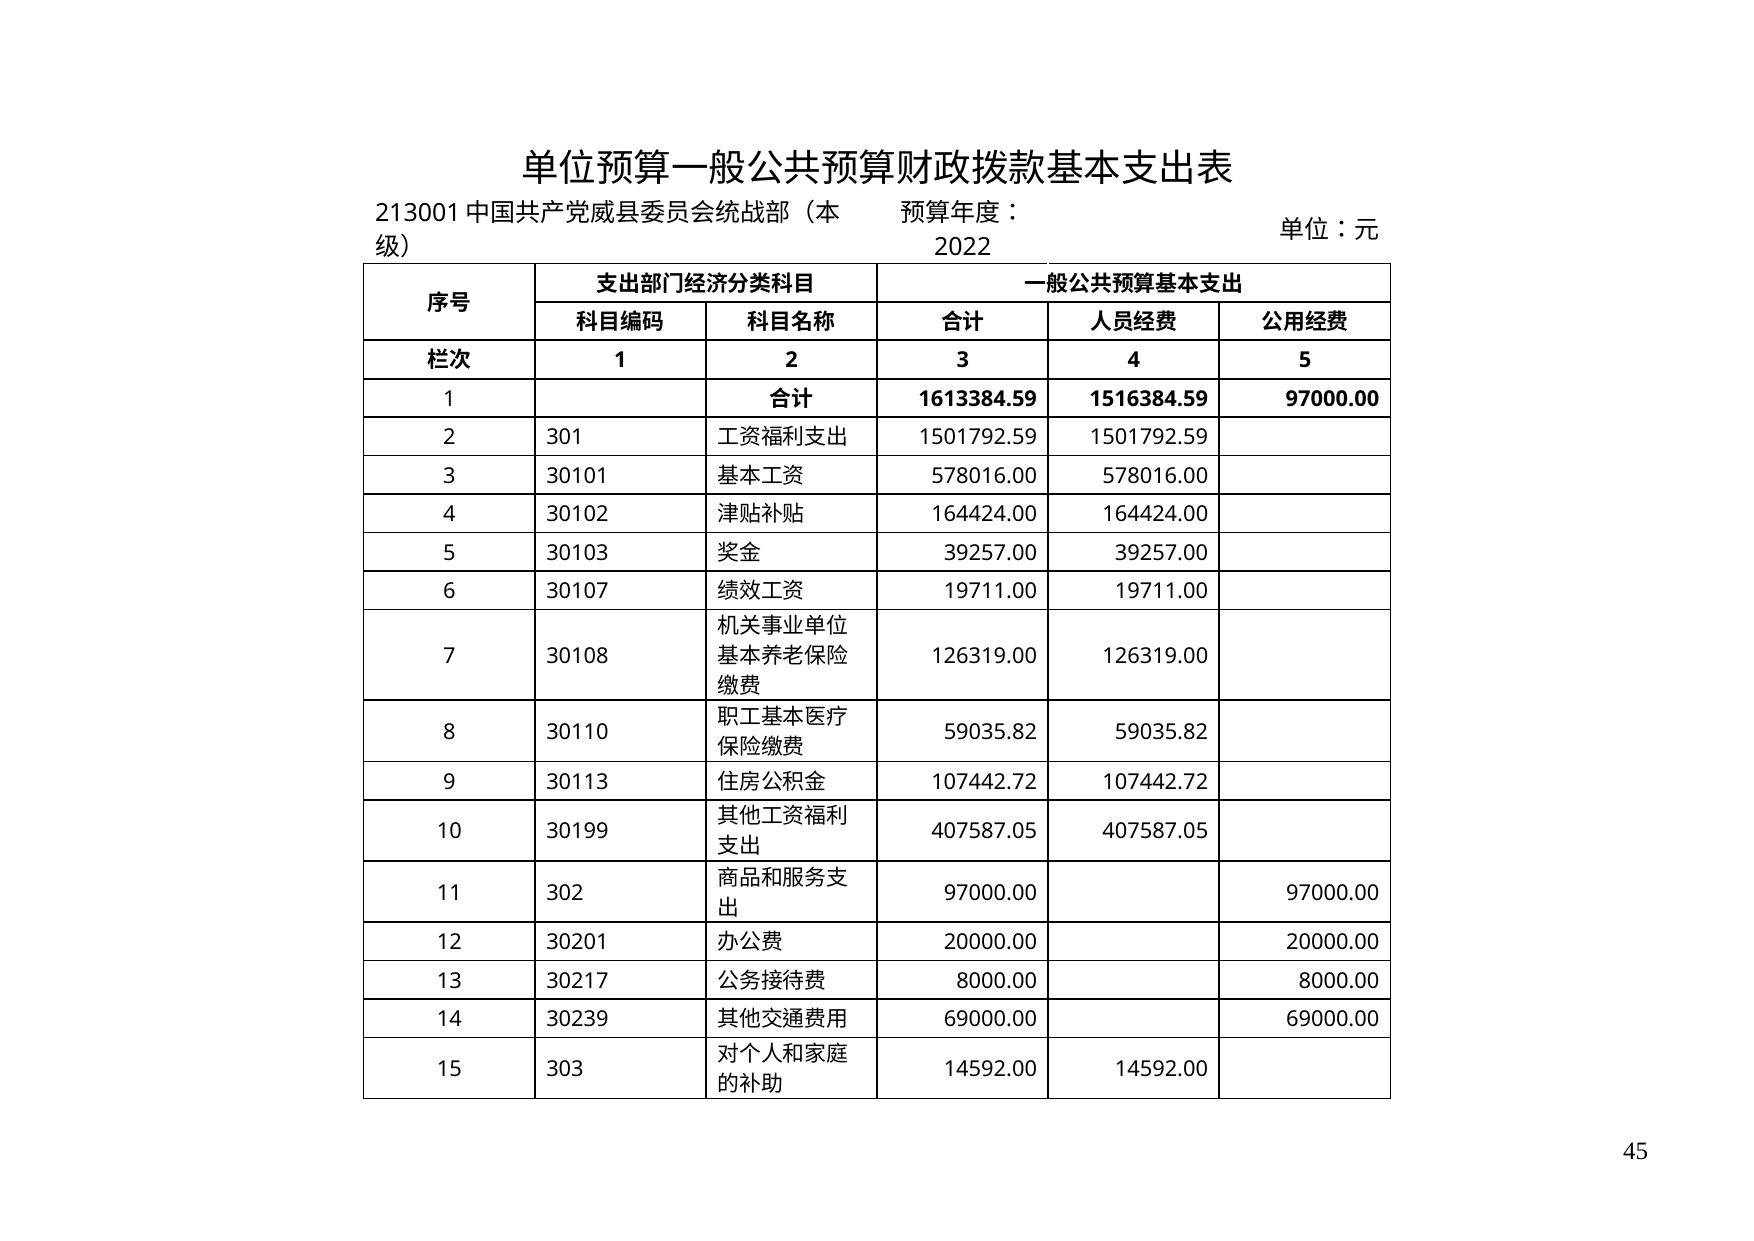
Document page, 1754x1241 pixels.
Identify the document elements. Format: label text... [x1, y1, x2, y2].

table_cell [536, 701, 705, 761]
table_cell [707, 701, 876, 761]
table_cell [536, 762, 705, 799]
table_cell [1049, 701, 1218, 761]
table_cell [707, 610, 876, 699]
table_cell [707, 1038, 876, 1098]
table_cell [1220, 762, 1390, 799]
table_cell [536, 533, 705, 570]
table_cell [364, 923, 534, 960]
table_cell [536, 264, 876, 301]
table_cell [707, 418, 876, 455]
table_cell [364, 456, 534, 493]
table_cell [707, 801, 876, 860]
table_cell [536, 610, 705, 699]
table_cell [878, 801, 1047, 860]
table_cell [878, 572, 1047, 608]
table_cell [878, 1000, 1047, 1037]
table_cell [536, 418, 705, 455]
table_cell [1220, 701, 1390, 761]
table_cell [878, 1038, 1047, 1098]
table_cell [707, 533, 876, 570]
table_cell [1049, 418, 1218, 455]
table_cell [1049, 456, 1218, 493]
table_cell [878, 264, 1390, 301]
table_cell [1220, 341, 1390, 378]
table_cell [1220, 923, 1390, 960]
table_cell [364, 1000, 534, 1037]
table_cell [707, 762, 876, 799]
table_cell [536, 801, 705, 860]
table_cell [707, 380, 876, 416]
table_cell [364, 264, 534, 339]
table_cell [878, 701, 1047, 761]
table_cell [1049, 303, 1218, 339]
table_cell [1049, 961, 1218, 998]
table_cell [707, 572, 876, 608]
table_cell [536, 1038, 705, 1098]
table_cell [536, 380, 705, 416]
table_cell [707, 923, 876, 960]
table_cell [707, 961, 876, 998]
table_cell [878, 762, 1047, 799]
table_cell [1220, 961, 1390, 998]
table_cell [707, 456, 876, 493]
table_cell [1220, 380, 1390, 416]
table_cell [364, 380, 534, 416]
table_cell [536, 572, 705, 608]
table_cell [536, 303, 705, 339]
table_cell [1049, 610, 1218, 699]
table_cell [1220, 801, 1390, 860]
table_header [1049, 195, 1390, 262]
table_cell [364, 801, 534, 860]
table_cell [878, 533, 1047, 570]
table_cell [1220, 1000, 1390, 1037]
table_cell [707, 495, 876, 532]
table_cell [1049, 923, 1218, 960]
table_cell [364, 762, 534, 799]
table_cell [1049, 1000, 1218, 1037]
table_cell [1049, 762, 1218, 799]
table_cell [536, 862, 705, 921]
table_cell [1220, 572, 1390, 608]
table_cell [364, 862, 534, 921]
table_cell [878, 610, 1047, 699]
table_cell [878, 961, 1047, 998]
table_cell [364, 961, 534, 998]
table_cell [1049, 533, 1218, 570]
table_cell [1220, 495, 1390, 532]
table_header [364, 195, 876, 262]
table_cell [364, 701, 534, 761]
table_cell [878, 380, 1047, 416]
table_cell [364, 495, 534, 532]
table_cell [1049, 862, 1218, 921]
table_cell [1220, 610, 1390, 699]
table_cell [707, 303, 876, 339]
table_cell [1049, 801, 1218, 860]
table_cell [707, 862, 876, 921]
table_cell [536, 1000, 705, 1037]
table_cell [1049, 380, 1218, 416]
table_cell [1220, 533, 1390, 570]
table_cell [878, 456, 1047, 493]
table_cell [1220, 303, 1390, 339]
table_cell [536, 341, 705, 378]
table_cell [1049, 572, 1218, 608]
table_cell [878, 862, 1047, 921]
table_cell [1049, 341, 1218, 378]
text 单位预算一般公共预算财政拨款基本支出表 [106, 142, 1648, 193]
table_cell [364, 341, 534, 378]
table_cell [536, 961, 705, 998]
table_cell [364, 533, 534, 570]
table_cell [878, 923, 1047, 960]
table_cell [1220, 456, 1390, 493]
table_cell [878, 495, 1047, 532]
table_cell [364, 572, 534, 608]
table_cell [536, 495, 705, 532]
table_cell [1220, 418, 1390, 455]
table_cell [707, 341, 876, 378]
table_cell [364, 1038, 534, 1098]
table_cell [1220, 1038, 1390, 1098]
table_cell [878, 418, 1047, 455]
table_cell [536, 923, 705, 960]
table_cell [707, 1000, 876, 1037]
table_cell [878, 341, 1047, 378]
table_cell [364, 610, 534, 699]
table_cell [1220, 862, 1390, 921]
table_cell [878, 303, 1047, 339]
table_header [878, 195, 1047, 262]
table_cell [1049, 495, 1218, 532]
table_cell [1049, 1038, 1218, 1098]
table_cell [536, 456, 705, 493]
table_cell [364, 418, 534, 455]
